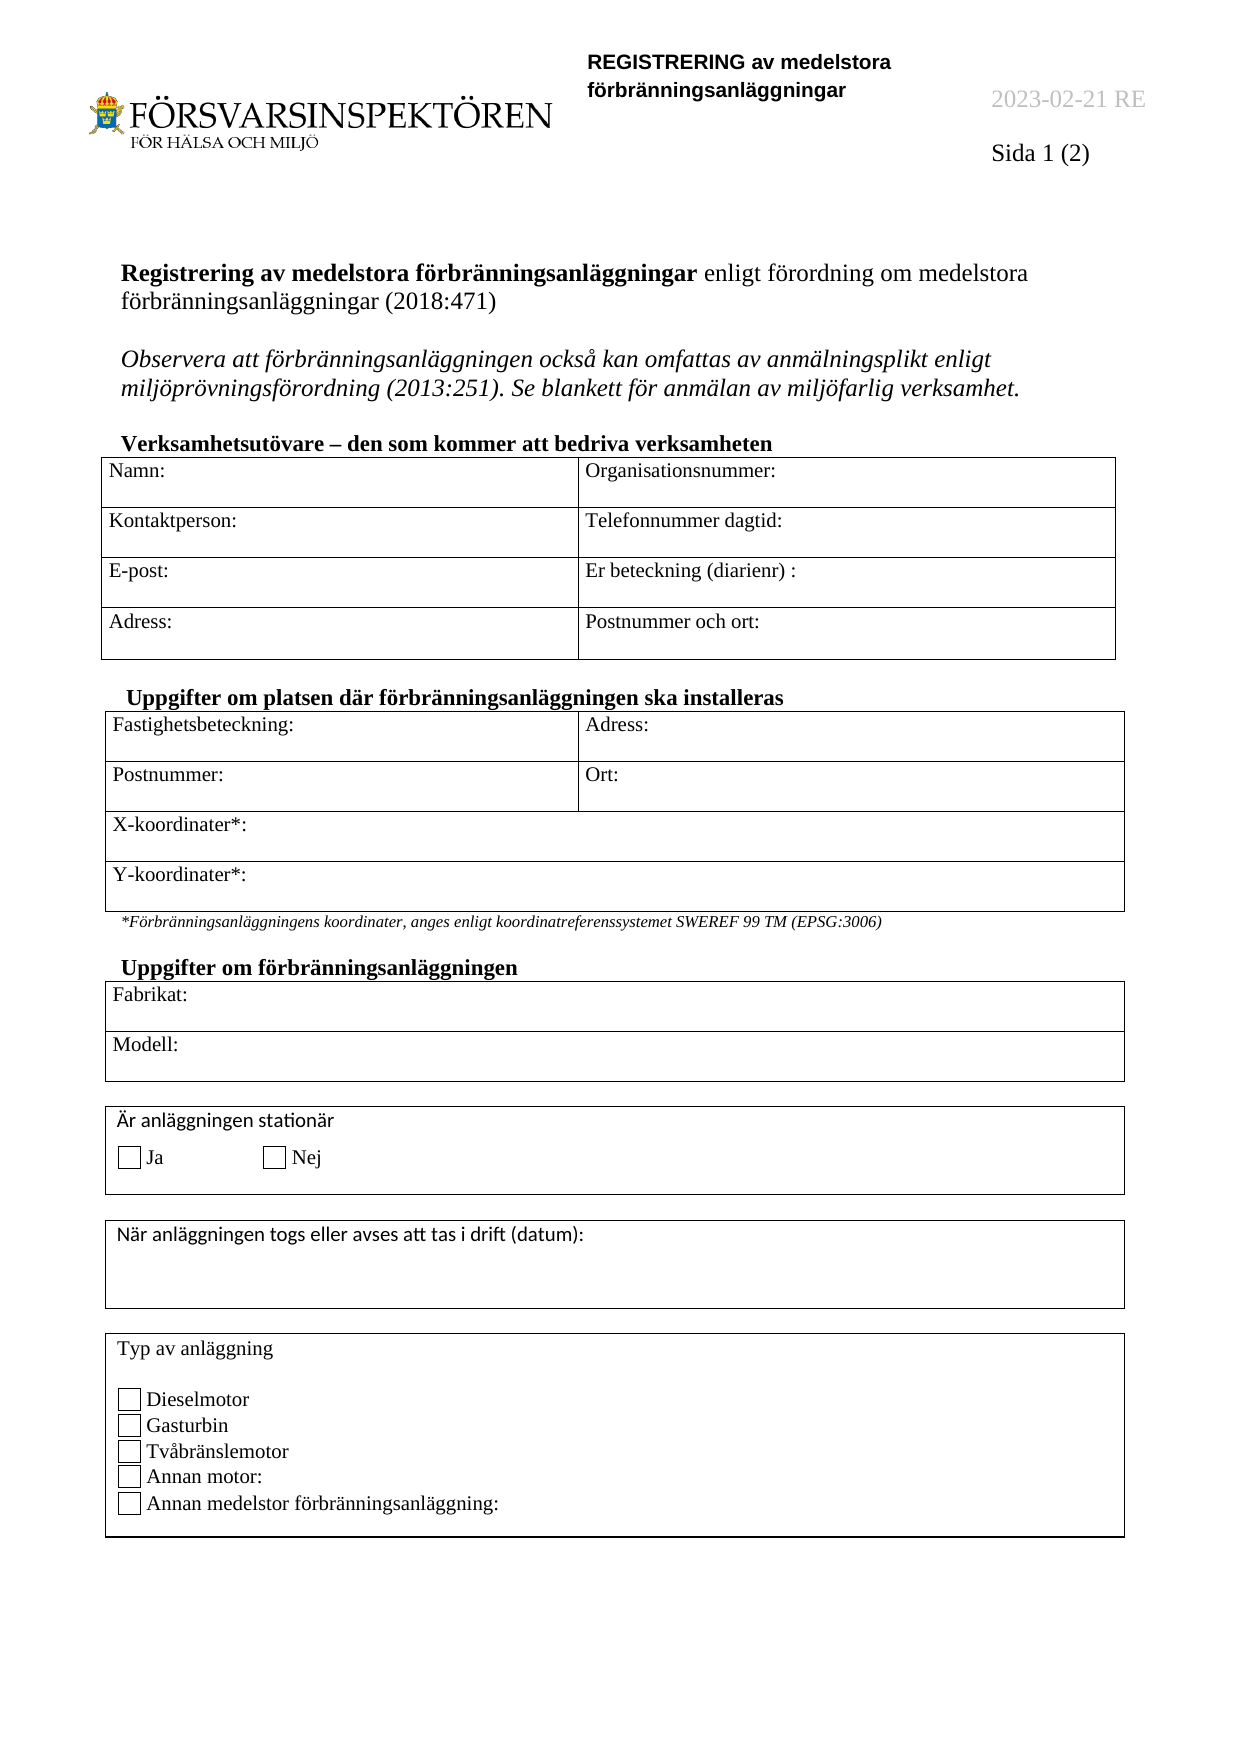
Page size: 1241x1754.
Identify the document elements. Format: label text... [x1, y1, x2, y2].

table_header När anläggningen togs eller avses att tas i drift (datum): [106, 1221, 1124, 1308]
table_cell X-koordinater*: [106, 812, 1124, 861]
table_header Är anläggningen stationär Ja Nej [106, 1107, 1124, 1194]
table_header Fabrikat: [106, 982, 1124, 1031]
table_cell E-post: [102, 558, 578, 607]
table_cell Modell: [106, 1032, 1124, 1081]
text Verksamhetsutövare – den som kommer att bedriva verksamheten [121, 430, 1211, 457]
text *Förbränningsanläggningens koordinater, anges enligt koordinatreferenssystemet SWEREF 99 TM (EPSG:3006) [121, 912, 1211, 931]
picture [86, 91, 555, 154]
table_cell Kontaktperson: [102, 508, 578, 557]
table_header Namn: [102, 458, 578, 507]
table_header Organisationsnummer: [579, 458, 1115, 507]
table_cell Er beteckning (diarienr) : [579, 558, 1115, 607]
text Uppgifter om förbränningsanläggningen [121, 954, 1211, 981]
table_header Adress: [579, 712, 1124, 761]
table_header Typ av anläggning Dieselmotor Gasturbin Tvåbränslemotor Annan motor: Annan medelstor förbränningsanläggning: [106, 1334, 1124, 1536]
table_cell Adress: [102, 608, 578, 659]
table_cell Y-koordinater*: [106, 862, 1124, 911]
text Uppgifter om platsen där förbränningsanläggningen ska installeras [121, 684, 1211, 711]
text Registrering av medelstora förbränningsanläggningar enligt förordning om medelstora förbränningsanläggningar (2018:471) [121, 258, 1211, 315]
table_cell Postnummer: [106, 762, 578, 811]
table_cell Postnummer och ort: [579, 608, 1115, 659]
table_header Fastighetsbeteckning: [106, 712, 578, 761]
table_cell Ort: [579, 762, 1124, 811]
table_cell Telefonnummer dagtid: [579, 508, 1115, 557]
text Observera att förbränningsanläggningen också kan omfattas av anmälningsplikt enligt miljöprövningsförordning (2013:251). Se blankett för anmälan av miljöfarlig verksamhet. [121, 344, 1211, 401]
